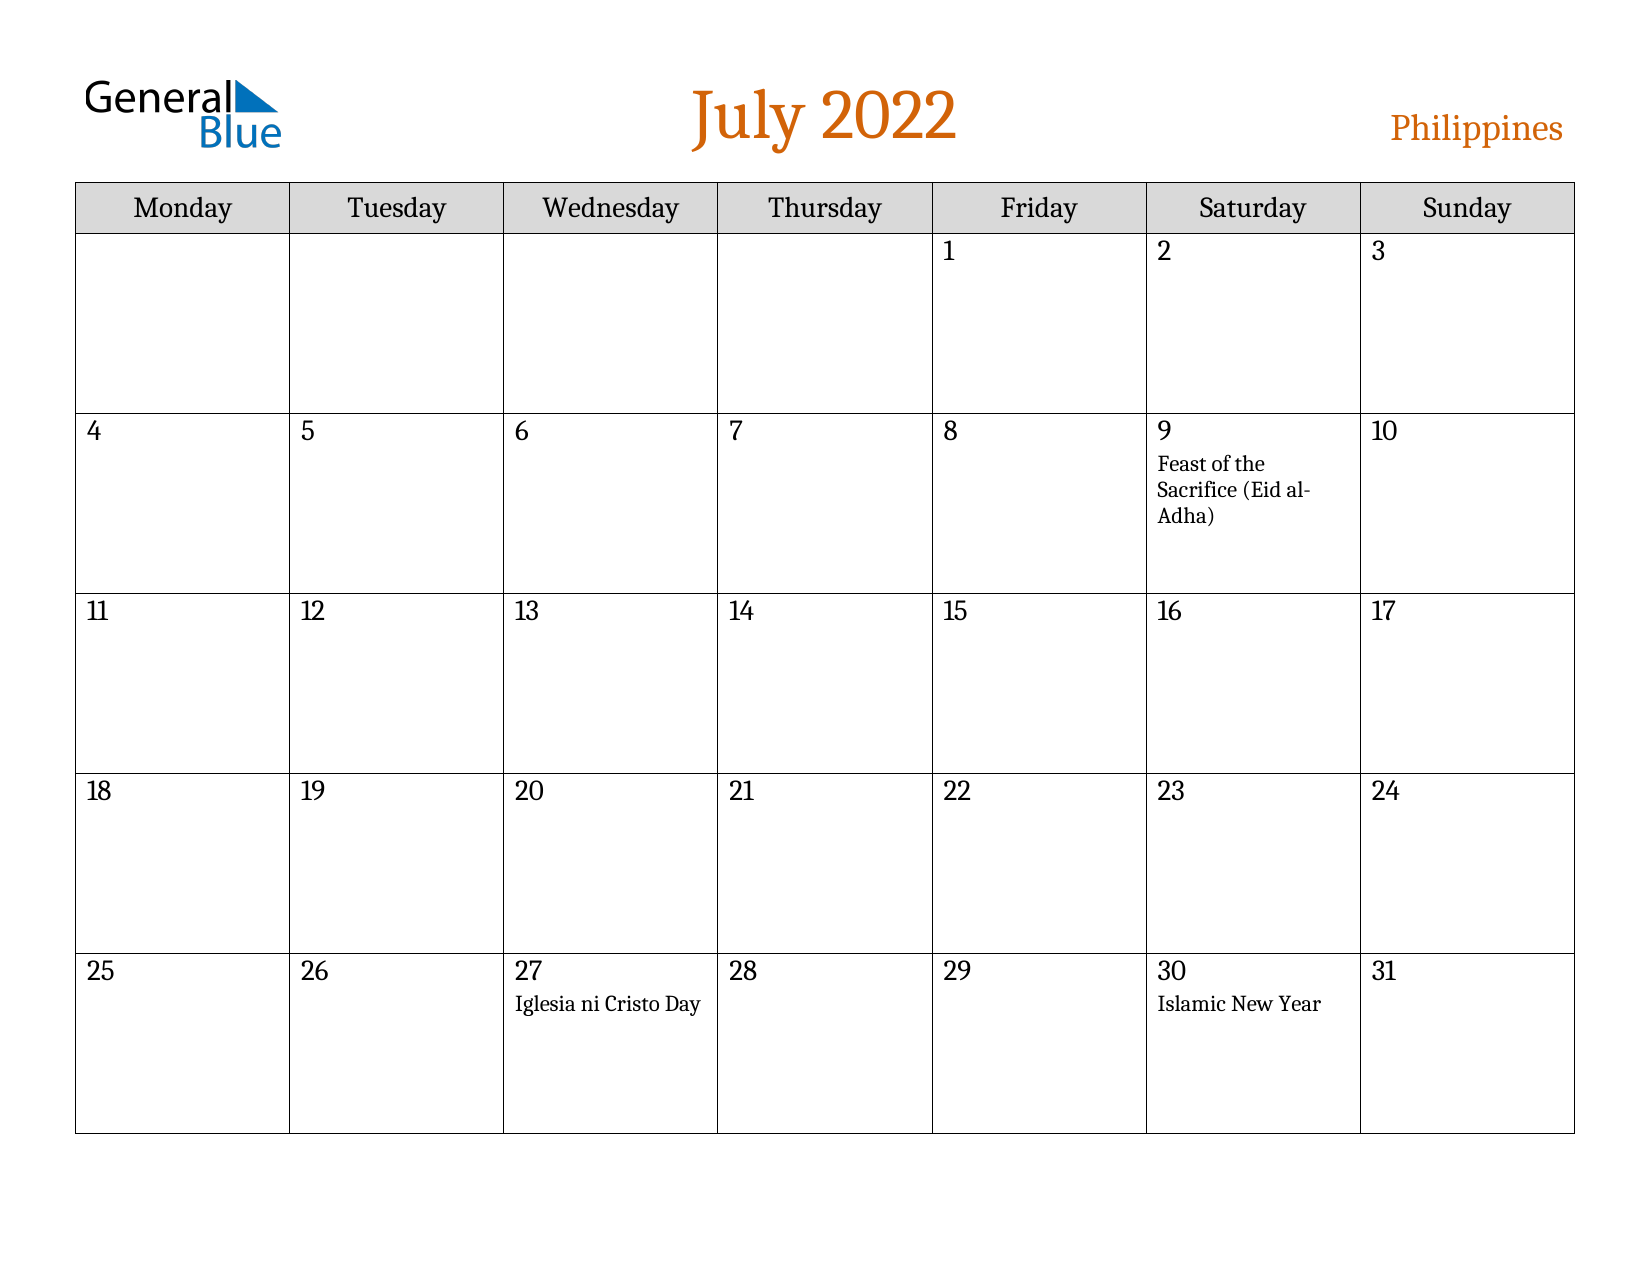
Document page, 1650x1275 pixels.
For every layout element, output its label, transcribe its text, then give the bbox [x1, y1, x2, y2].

table_cell [933, 630, 1146, 773]
table_cell [933, 270, 1146, 413]
table_cell 3 [1361, 234, 1574, 270]
table_cell 4 [76, 414, 289, 450]
table_cell 17 [1361, 594, 1574, 630]
table_cell 30 [1147, 954, 1360, 990]
table_cell [290, 810, 503, 953]
table_cell 26 [290, 954, 503, 990]
table_cell 23 [1147, 774, 1360, 810]
table_cell [718, 630, 932, 773]
table_cell [1147, 630, 1360, 773]
table_cell 5 [290, 414, 503, 450]
table_cell [933, 810, 1146, 953]
table_cell 24 [1361, 774, 1574, 810]
table_cell [76, 270, 289, 413]
table_cell 8 [933, 414, 1146, 450]
table_cell 18 [76, 774, 289, 810]
table_cell 31 [1361, 954, 1574, 990]
table_cell Feast of the Sacrifice (Eid al-Adha) [1147, 450, 1360, 593]
table_cell [504, 270, 717, 413]
table_cell [1147, 810, 1360, 953]
table_cell [933, 450, 1146, 593]
table_cell 16 [1147, 594, 1360, 630]
table_cell 22 [933, 774, 1146, 810]
table_cell [290, 990, 503, 1133]
table_cell [76, 810, 289, 953]
table_cell 11 [76, 594, 289, 630]
table_cell Saturday [1147, 183, 1360, 233]
table_cell [76, 234, 289, 270]
table_cell 21 [718, 774, 932, 810]
table_cell [718, 810, 932, 953]
table_cell [1147, 270, 1360, 413]
table_cell Friday [933, 183, 1146, 233]
table_header [76, 75, 503, 182]
table_cell [1361, 990, 1574, 1133]
table_cell 29 [933, 954, 1146, 990]
table_cell 19 [290, 774, 503, 810]
table_cell 7 [718, 414, 932, 450]
table_cell 27 [504, 954, 717, 990]
table_cell [290, 270, 503, 413]
table_cell [76, 450, 289, 593]
table_cell [1361, 270, 1574, 413]
table_cell 10 [1361, 414, 1574, 450]
table_header July 2022 [504, 75, 1146, 182]
table_cell [290, 630, 503, 773]
table_cell [1361, 630, 1574, 773]
table_cell 12 [290, 594, 503, 630]
table_cell 25 [76, 954, 289, 990]
table_cell [76, 990, 289, 1133]
table_cell 20 [504, 774, 717, 810]
table_cell 15 [933, 594, 1146, 630]
table_cell [718, 990, 932, 1133]
table_cell [718, 270, 932, 413]
table_cell 9 [1147, 414, 1360, 450]
table_cell Iglesia ni Cristo Day [504, 990, 717, 1133]
table_cell Tuesday [290, 183, 503, 233]
table_cell 13 [504, 594, 717, 630]
table_cell 6 [504, 414, 717, 450]
picture [86, 80, 281, 148]
table_cell [718, 450, 932, 593]
table_cell [76, 630, 289, 773]
table_cell Sunday [1361, 183, 1574, 233]
table_cell [290, 234, 503, 270]
table_cell [1361, 450, 1574, 593]
table_cell Wednesday [504, 183, 717, 233]
table_cell [504, 234, 717, 270]
table_cell 1 [933, 234, 1146, 270]
table_cell [1361, 810, 1574, 953]
table_cell [504, 810, 717, 953]
table_header Philippines [1146, 75, 1574, 182]
table_cell [504, 630, 717, 773]
table_cell [933, 990, 1146, 1133]
table_cell [290, 450, 503, 593]
table_cell Monday [76, 183, 289, 233]
table_cell Thursday [718, 183, 932, 233]
table_cell 28 [718, 954, 932, 990]
table_cell [504, 450, 717, 593]
table_cell [718, 234, 932, 270]
table_cell 14 [718, 594, 932, 630]
table_cell Islamic New Year [1147, 990, 1360, 1133]
table_cell 2 [1147, 234, 1360, 270]
